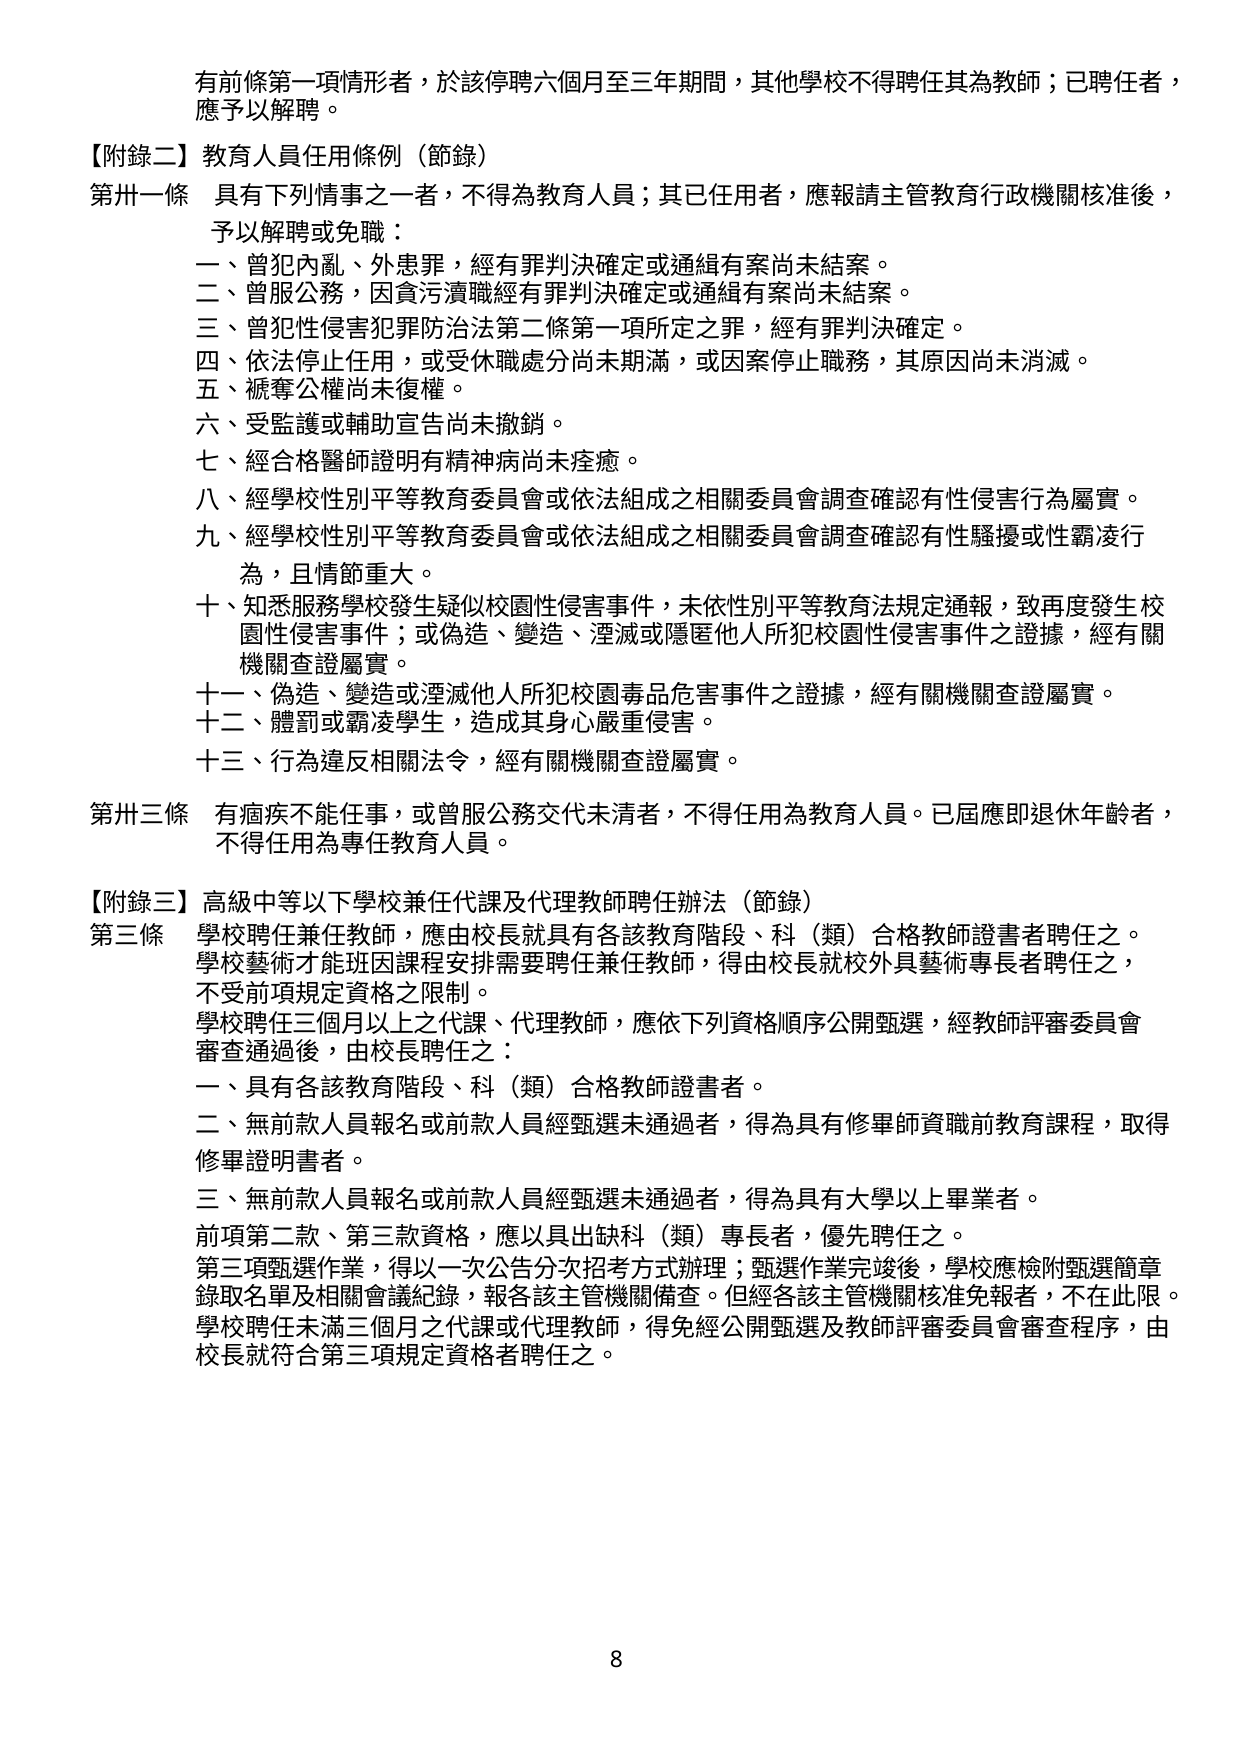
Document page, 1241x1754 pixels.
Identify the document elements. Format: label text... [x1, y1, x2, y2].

text 予以解聘或免職： [210, 212, 1188, 249]
text 修畢證明書者。 [195, 1141, 1188, 1178]
text 一、曾犯內亂、外患罪，經有罪判決確定或通緝有案尚未結案。 二、曾服公務，因貪污瀆職經有罪判決確定或通緝有案尚未結案。 [195, 251, 921, 309]
text 為，且情節重大。 [239, 553, 1188, 591]
text 學校聘任未滿三個月之代課或代理教師，得免經公開甄選及教師評審委員會審查程序，由校長就符合第三項規定資格者聘任之。 [195, 1313, 1172, 1372]
text 十三、行為違反相關法令，經有關機關查證屬實。 [195, 739, 1188, 779]
text 有前條第一項情形者，於該停聘六個月至三年期間，其他學校不得聘任其為教師；已聘任者，應予以解聘。 [194, 68, 1165, 126]
text 學校聘任三個月以上之代課、代理教師，應依下列資格順序公開甄選，經教師評審委員會審查通過後，由校長聘任之： [195, 1009, 1165, 1068]
text 前項第二款、第三款資格，應以具出缺科（類）專長者，優先聘任之。 [195, 1216, 1188, 1253]
text 第卅三條 有痼疾不能任事，或曾服公務交代未清者，不得任用為教育人員。已屆應即退休年齡者， 不得任用為專任教育人員。 [89, 801, 1171, 859]
text 九、經學校性別平等教育委員會或依法組成之相關委員會調查確認有性騷擾或性霸凌行 [195, 516, 1188, 553]
text 八、經學校性別平等教育委員會或依法組成之相關委員會調查確認有性侵害行為屬實。 [195, 478, 1188, 516]
text 十一、偽造、變造或湮滅他人所犯校園毒品危害事件之證據，經有關機關查證屬實。十二、體罰或霸凌學生，造成其身心嚴重侵害。 [195, 680, 1121, 739]
text 第卅一條 具有下列情事之一者，不得為教育人員；其已任用者，應報請主管教育行政機關核准後， [89, 174, 1188, 212]
text 三、無前款人員報名或前款人員經甄選未通過者，得為具有大學以上畢業者。 [195, 1178, 1188, 1216]
text 四、依法停止任用，或受休職處分尚未期滿，或因案停止職務，其原因尚未消滅。五、褫奪公權尚未復權。 [195, 347, 1096, 405]
text 第三條 學校聘任兼任教師，應由校長就具有各該教育階段、科（類）合格教師證書者聘任之。學校藝術才能班因課程安排需要聘任兼任教師，得由校長就校外具藝術專長者聘任之，不受前項規定資格之限制。 [89, 921, 1165, 1009]
text 二、無前款人員報名或前款人員經甄選未通過者，得為具有修畢師資職前教育課程，取得 [195, 1103, 1188, 1141]
text 第三項甄選作業，得以一次公告分次招考方式辦理；甄選作業完竣後，學校應檢附甄選簡章、錄取名單及相關會議紀錄，報各該主管機關備查。但經各該主管機關核准免報者，不在此限。 [195, 1254, 1165, 1313]
text 六、受監護或輔助宣告尚未撤銷。 [195, 405, 1188, 441]
text 七、經合格醫師證明有精神病尚未痊癒。 [195, 441, 1188, 478]
text 一、具有各該教育階段、科（類）合格教師證書者。 [195, 1068, 1188, 1103]
text 【附錄二】教育人員任用條例（節錄） [77, 132, 1188, 174]
text 【附錄三】高級中等以下學校兼任代課及代理教師聘任辦法（節錄） [77, 878, 1188, 919]
text 三、曾犯性侵害犯罪防治法第二條第一項所定之罪，經有罪判決確定。 [195, 309, 1188, 345]
text 十、知悉服務學校發生疑似校園性侵害事件，未依性別平等教育法規定通報，致再度發生校園性侵害事件；或偽造、變造、湮滅或隱匿他人所犯校園性侵害事件之證據，經有關機關查證屬實。 [195, 592, 1165, 680]
